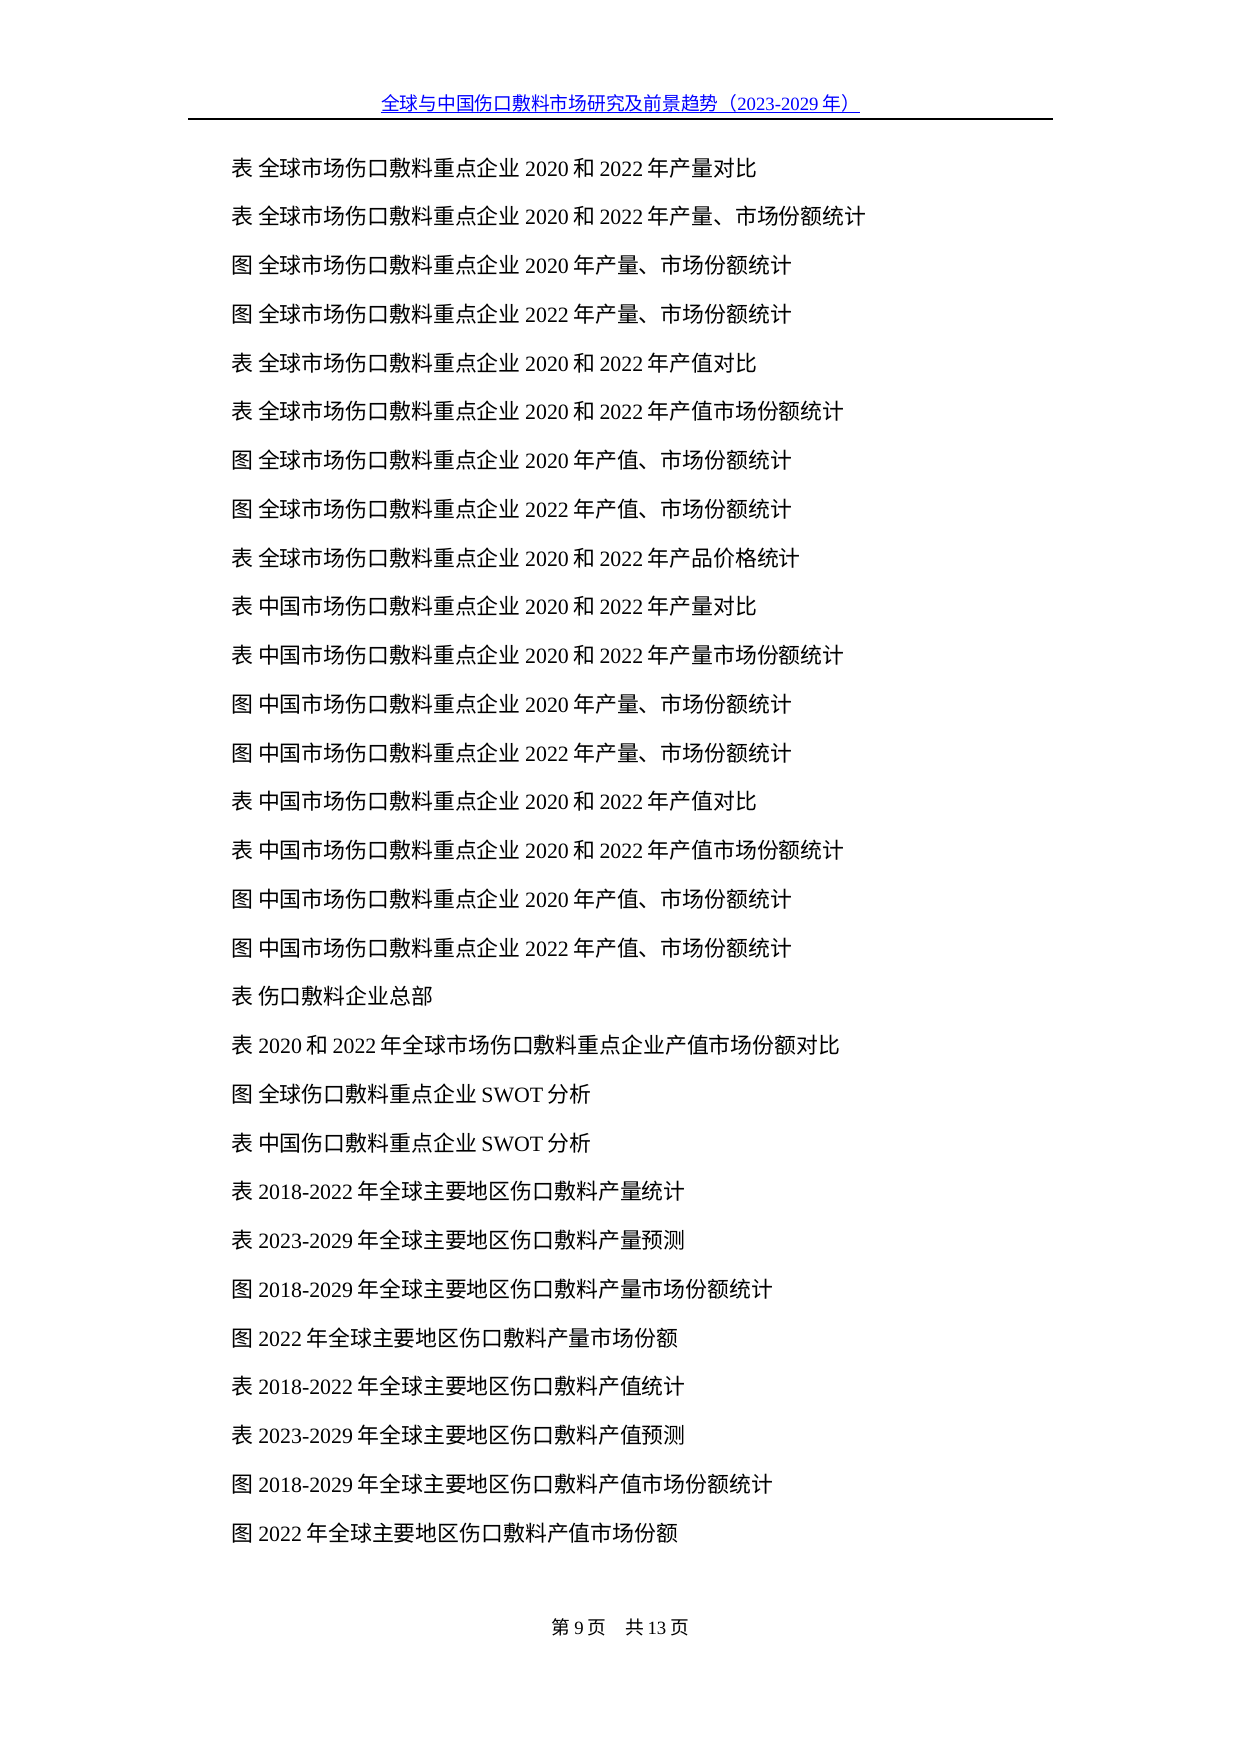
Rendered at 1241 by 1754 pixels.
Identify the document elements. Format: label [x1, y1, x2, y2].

text [187, 150, 1053, 1548]
